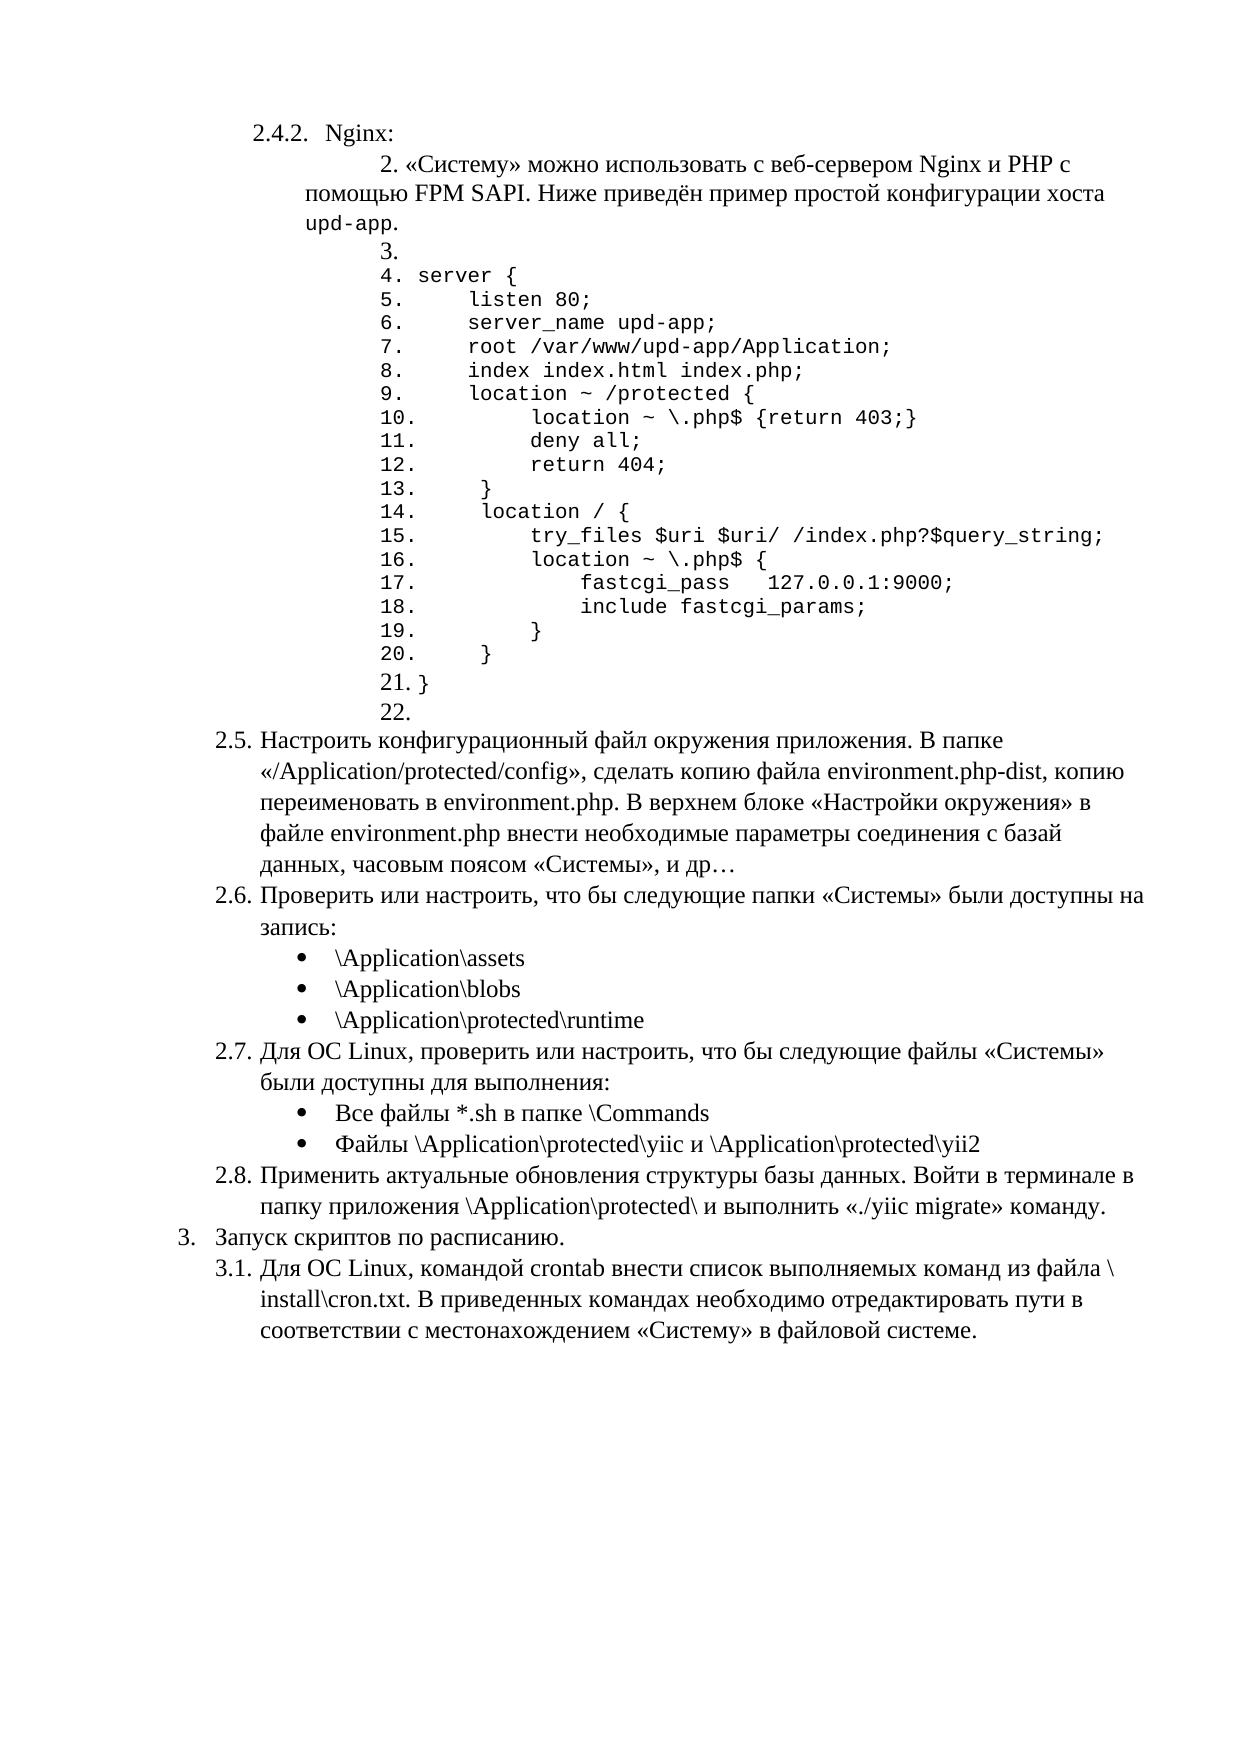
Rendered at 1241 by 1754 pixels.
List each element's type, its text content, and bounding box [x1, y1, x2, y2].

list return 404; [305, 454, 1152, 478]
list \Application\protected\runtime [297, 1005, 1152, 1033]
list server_name upd-app; [305, 312, 1152, 336]
list location ~ \.php$ { [305, 549, 1152, 572]
list location / { [305, 501, 1152, 525]
list \Application\blobs [297, 974, 1152, 1002]
list listen 80; [305, 289, 1152, 312]
list \Application\assets [297, 943, 1152, 971]
list location ~ \.php$ {return 403;} [305, 407, 1152, 431]
list Nginx: [252, 118, 1152, 147]
list Все файлы *.sh в папке \Commands [297, 1098, 1152, 1127]
list location ~ /protected { [305, 383, 1152, 407]
list } [305, 643, 1152, 667]
list } [305, 478, 1152, 501]
list try_files $uri $uri/ /index.php?$query_string; [305, 525, 1152, 549]
list root /var/www/upd-app/Application; [305, 336, 1152, 359]
list server { [305, 265, 1152, 289]
list Файлы \Application\protected\yiic и \Application\protected\yii2 [297, 1129, 1152, 1158]
list Проверить или настроить, что бы следующие папки «Системы» были доступны на запись: [215, 881, 1152, 940]
list include fastcgi_params; [305, 596, 1152, 620]
list Для ОС Linux, командой crontab внести список выполняемых команд из файла \install\cron.txt. В приведенных командах необходимо отредактировать пути в соответствии с местонахождением «Систему» в файловой системе. [215, 1253, 1152, 1344]
list Для OC Linux, проверить или настроить, что бы следующие файлы «Системы» были доступны для выполнения: [215, 1036, 1152, 1096]
list Применить актуальные обновления структуры базы данных. Войти в терминале в папку приложения \Application\protected\ и выполнить «./yiic migrate» команду. [215, 1160, 1152, 1220]
list } [305, 667, 1152, 697]
list Настроить конфигурационный файл окружения приложения. В папке «/Application/protected/config», сделать копию файла environment.php-dist, копию переименовать в environment.php. В верхнем блоке «Настройки окружения» в файле environment.php внести необходимые параметры соединения с базай данных, часовым поясом «Системы», и др… [215, 725, 1152, 878]
list index index.html index.php; [305, 359, 1152, 383]
list deny all; [305, 431, 1152, 454]
list fastcgi_pass 127.0.0.1:9000; [305, 572, 1152, 596]
list Запуск скриптов по расписанию. [177, 1222, 1152, 1251]
list «Систему» можно использовать с веб-сервером Nginx и PHP с помощью FPM SAPI. Ниже приведён пример простой конфигурации хоста upd-app. [305, 149, 1152, 236]
list } [305, 620, 1152, 643]
